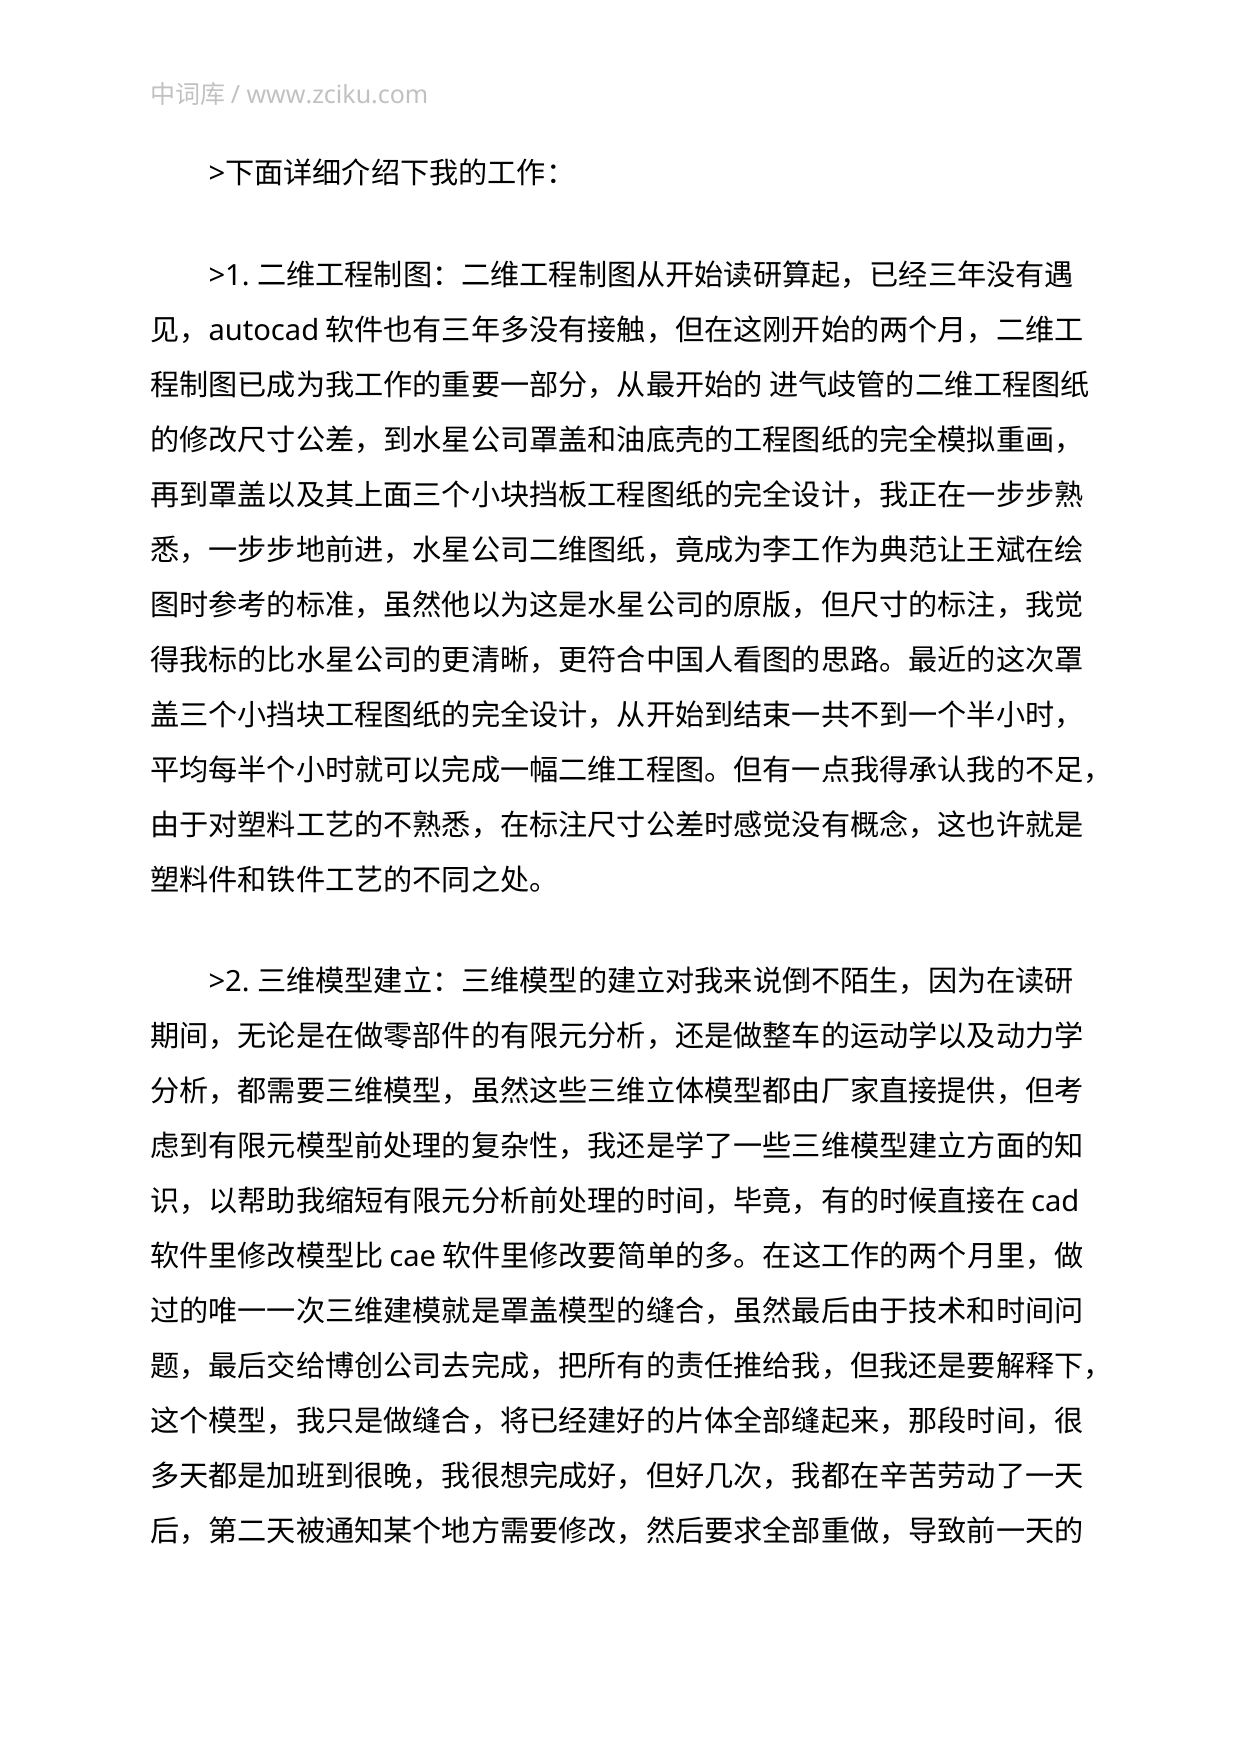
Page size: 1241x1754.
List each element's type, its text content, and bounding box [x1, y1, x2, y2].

text >1. 二维工程制图：二维工程制图从开始读研算起，已经三年没有遇见，autocad软件也有三年多没有接触，但在这刚开始的两个月，二维工程制图已成为我工作的重要一部分，从最开始的 进气歧管的二维工程图纸的修改尺寸公差，到水星公司罩盖和油底壳的工程图纸的完全模拟重画，再到罩盖以及其上面三个小块挡板工程图纸的完全设计，我正在一步步熟悉，一步步地前进，水星公司二维图纸，竟成为李工作为典范让王斌在绘图时参考的标准，虽然他以为这是水星公司的原版，但尺寸的标注，我觉得我标的比水星公司的更清晰，更符合中国人看图的思路。最近的这次罩盖三个小挡块工程图纸的完全设计，从开始到结束一共不到一个半小时，平均每半个小时就可以完成一幅二维工程图。但有一点我得承认我的不足，由于对塑料工艺的不熟悉，在标注尺寸公差时感觉没有概念，这也许就是塑料件和铁件工艺的不同之处。 [150, 252, 1090, 898]
text >下面详细介绍下我的工作： [150, 150, 1090, 192]
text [150, 958, 1090, 1549]
